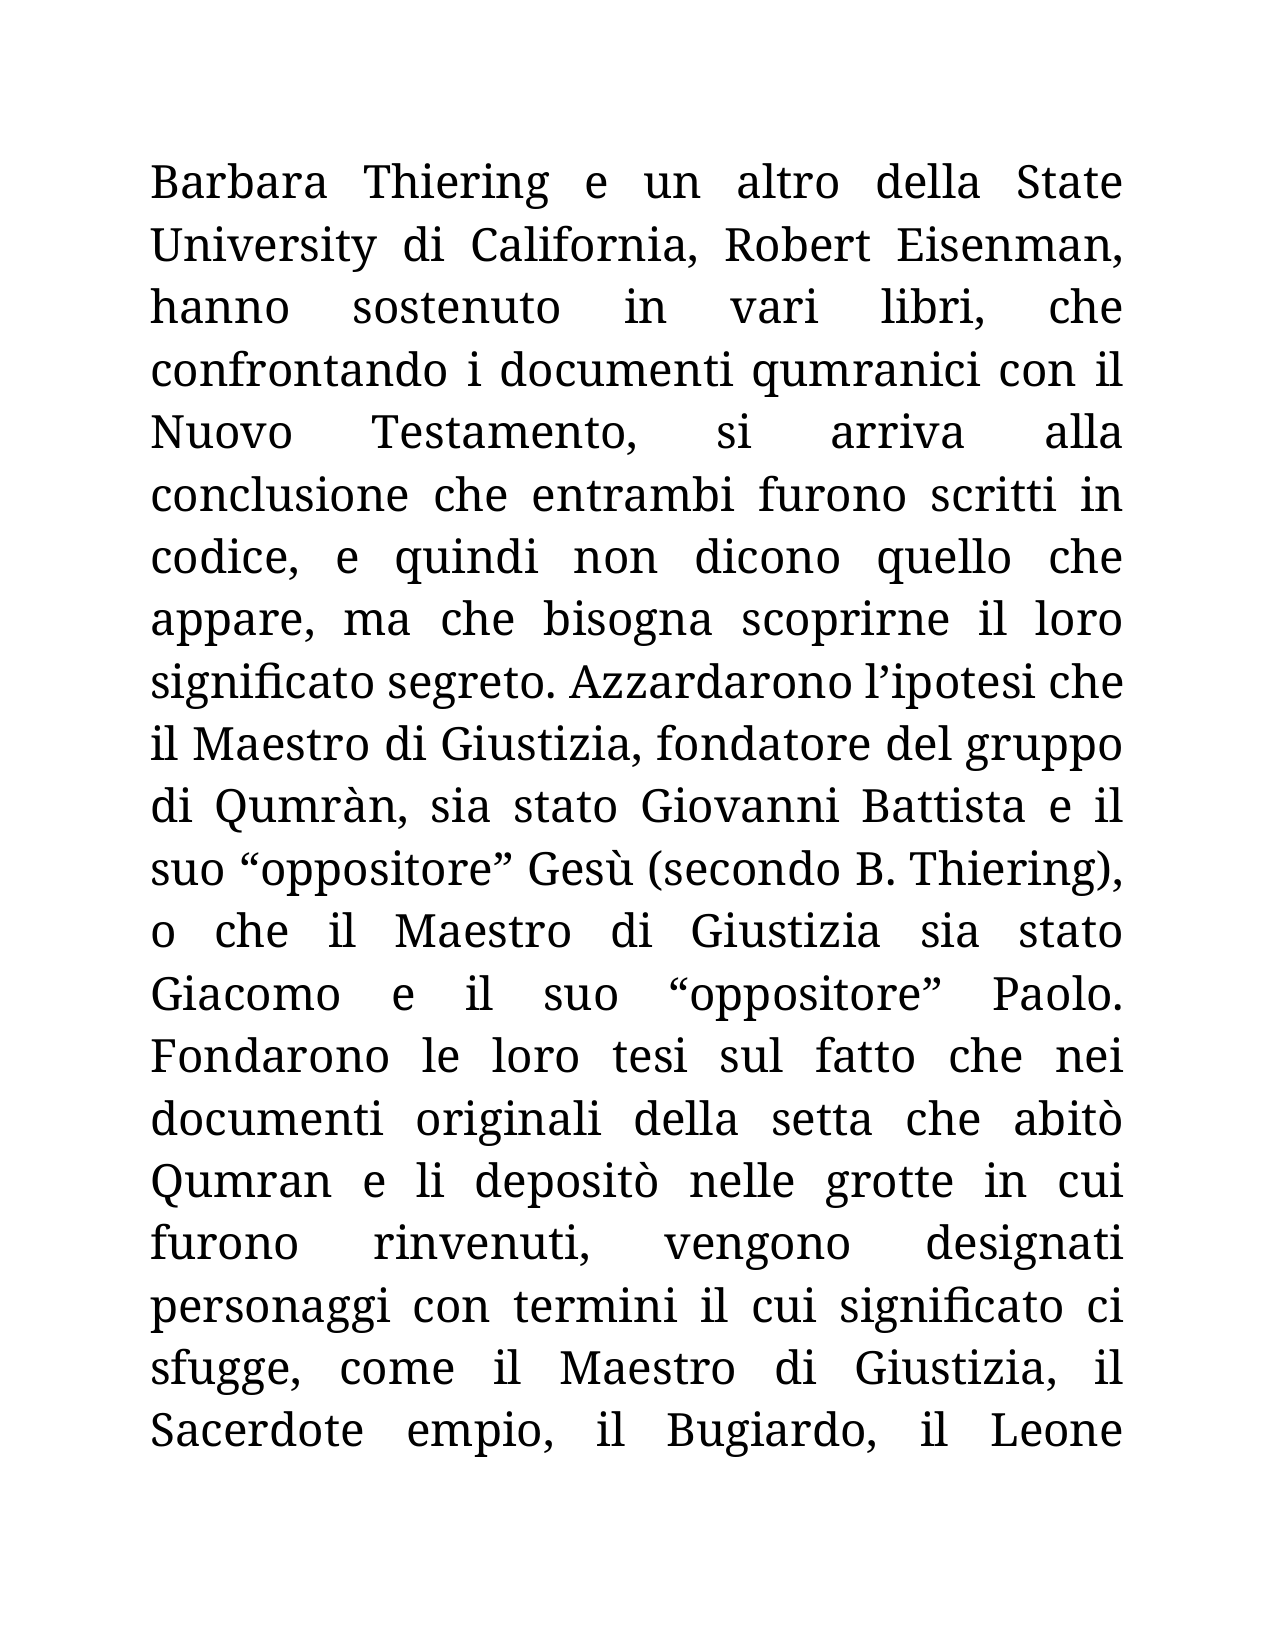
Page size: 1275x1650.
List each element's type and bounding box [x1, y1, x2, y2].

text [150, 150, 1125, 1483]
